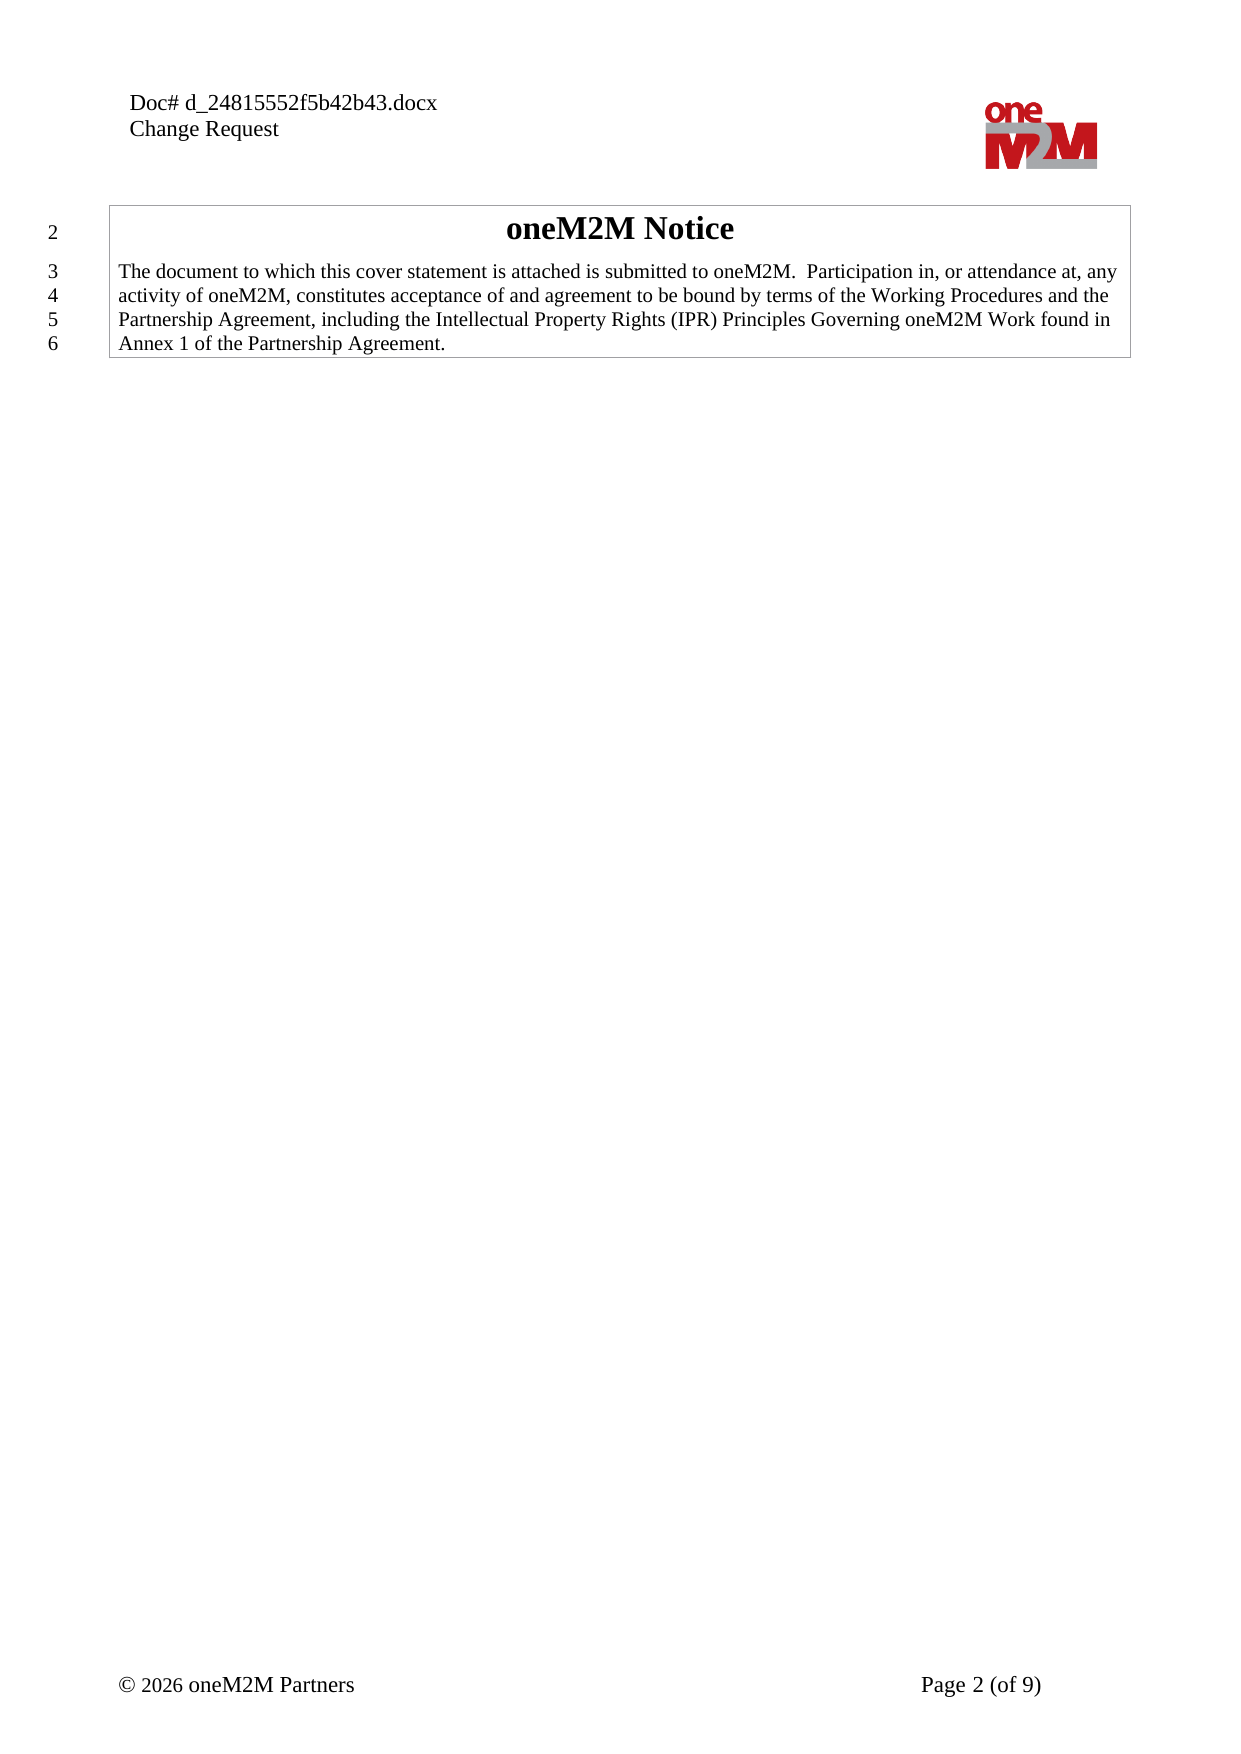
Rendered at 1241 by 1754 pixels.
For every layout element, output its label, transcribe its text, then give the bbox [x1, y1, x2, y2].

picture [971, 88, 1111, 184]
text The document to which this cover statement is attached is submitted to oneM2M. Participation in, or attendance at, any activity of oneM2M, constitutes acceptance of and agreement to be bound by terms of the Working Procedures and the Partnership Agreement, including the Intellectual Property Rights (IPR) Principles Governing oneM2M Work found in Annex 1 of the Partnership Agreement. [110, 256, 1130, 357]
text oneM2M Notice [110, 206, 1130, 247]
